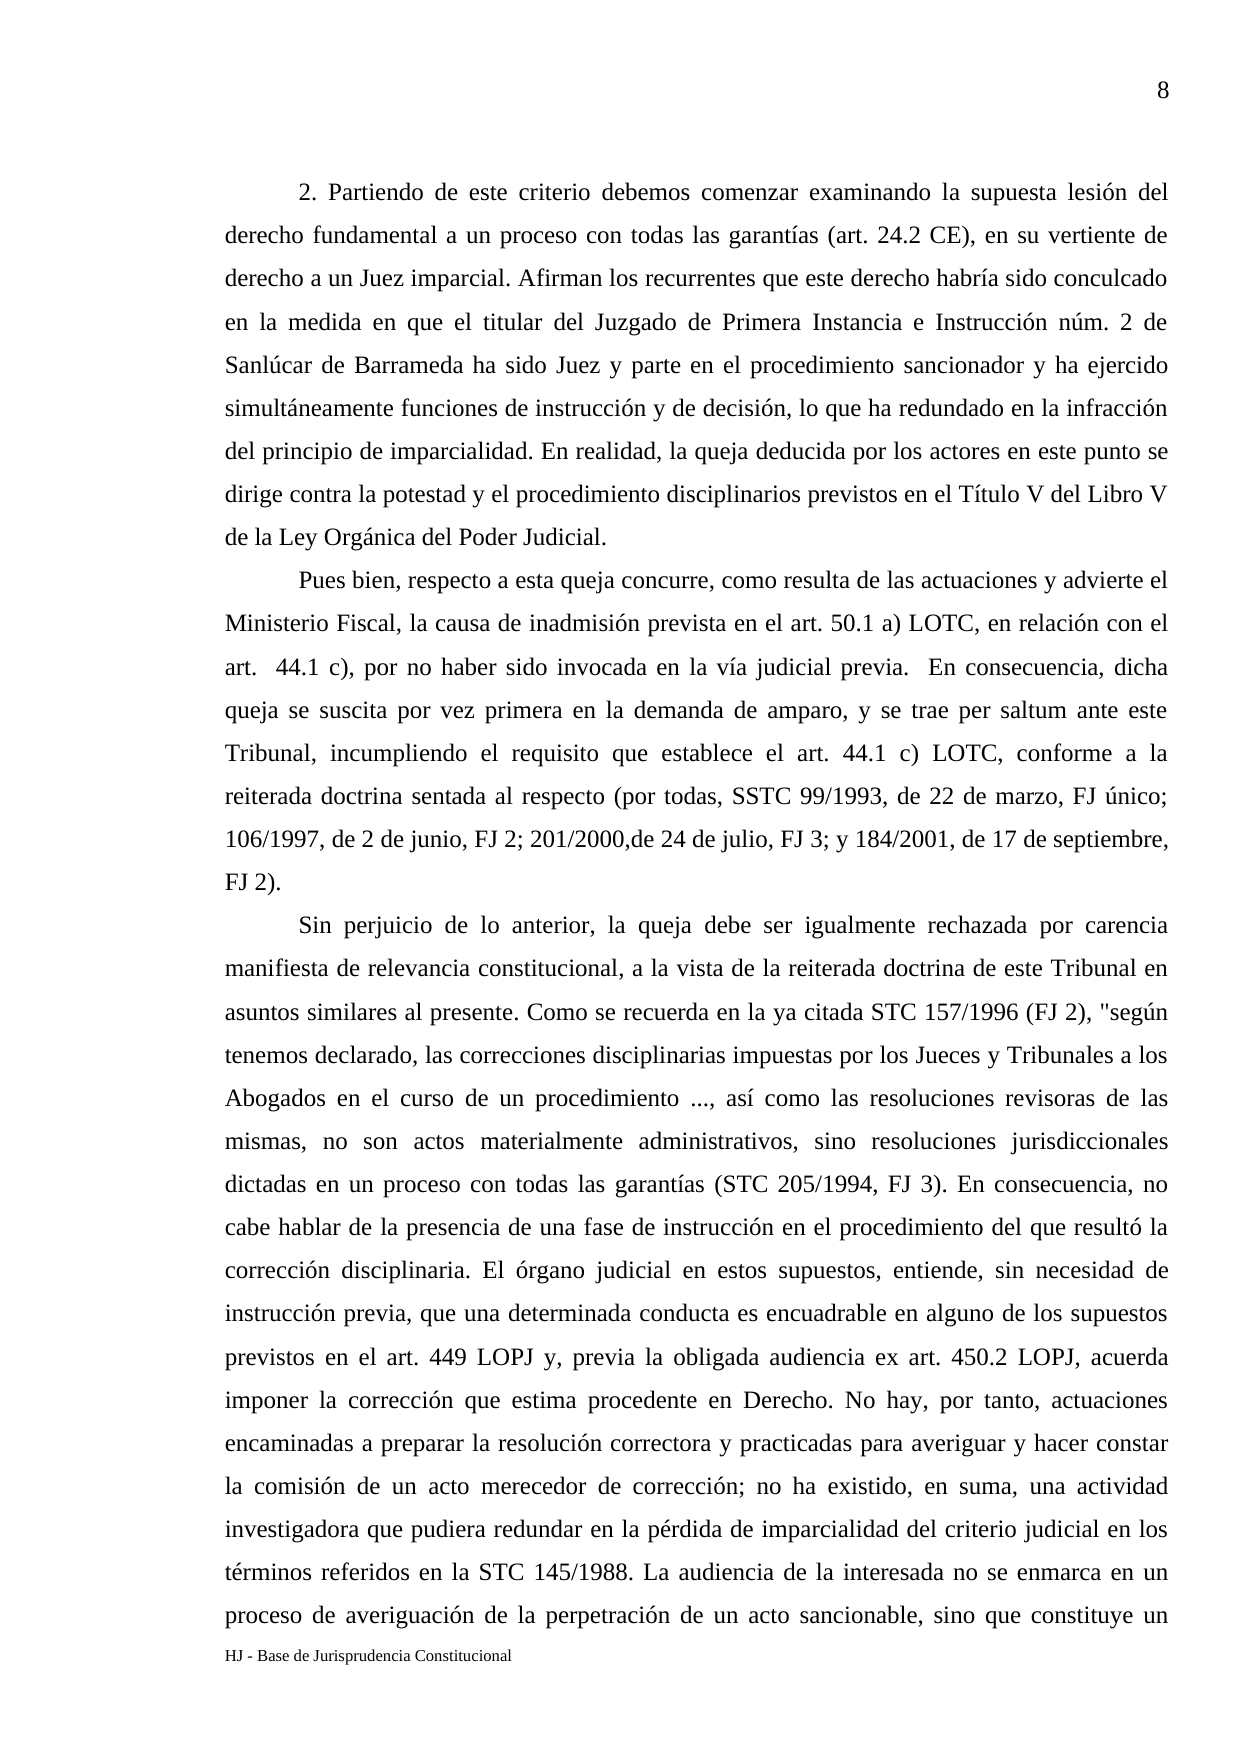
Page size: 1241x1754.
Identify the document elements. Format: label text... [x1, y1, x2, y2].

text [224, 910, 1169, 1629]
text 2. Partiendo de este criterio debemos comenzar examinando la supuesta lesión del derecho fundamental a un proceso con todas las garantías (art. 24.2 CE), en su vertiente de derecho a un Juez imparcial. Afirman los recurrentes que este derecho habría sido conculcado en la medida en que el titular del Juzgado de Primera Instancia e Instrucción núm. 2 de Sanlúcar de Barrameda ha sido Juez y parte en el procedimiento sancionador y ha ejercido simultáneamente funciones de instrucción y de decisión, lo que ha redundado en la infracción del principio de imparcialidad. En realidad, la queja deducida por los actores en este punto se dirige contra la potestad y el procedimiento disciplinarios previstos en el Título V del Libro V de la Ley Orgánica del Poder Judicial. [224, 177, 1169, 551]
text Pues bien, respecto a esta queja concurre, como resulta de las actuaciones y advierte el Ministerio Fiscal, la causa de inadmisión prevista en el art. 50.1 a) LOTC, en relación con el art. 44.1 c), por no haber sido invocada en la vía judicial previa. En consecuencia, dicha queja se suscita por vez primera en la demanda de amparo, y se trae per saltum ante este Tribunal, incumpliendo el requisito que establece el art. 44.1 c) LOTC, conforme a la reiterada doctrina sentada al respecto (por todas, SSTC 99/1993, de 22 de marzo, FJ único; 106/1997, de 2 de junio, FJ 2; 201/2000,de 24 de julio, FJ 3; y 184/2001, de 17 de septiembre, FJ 2). [224, 565, 1169, 896]
